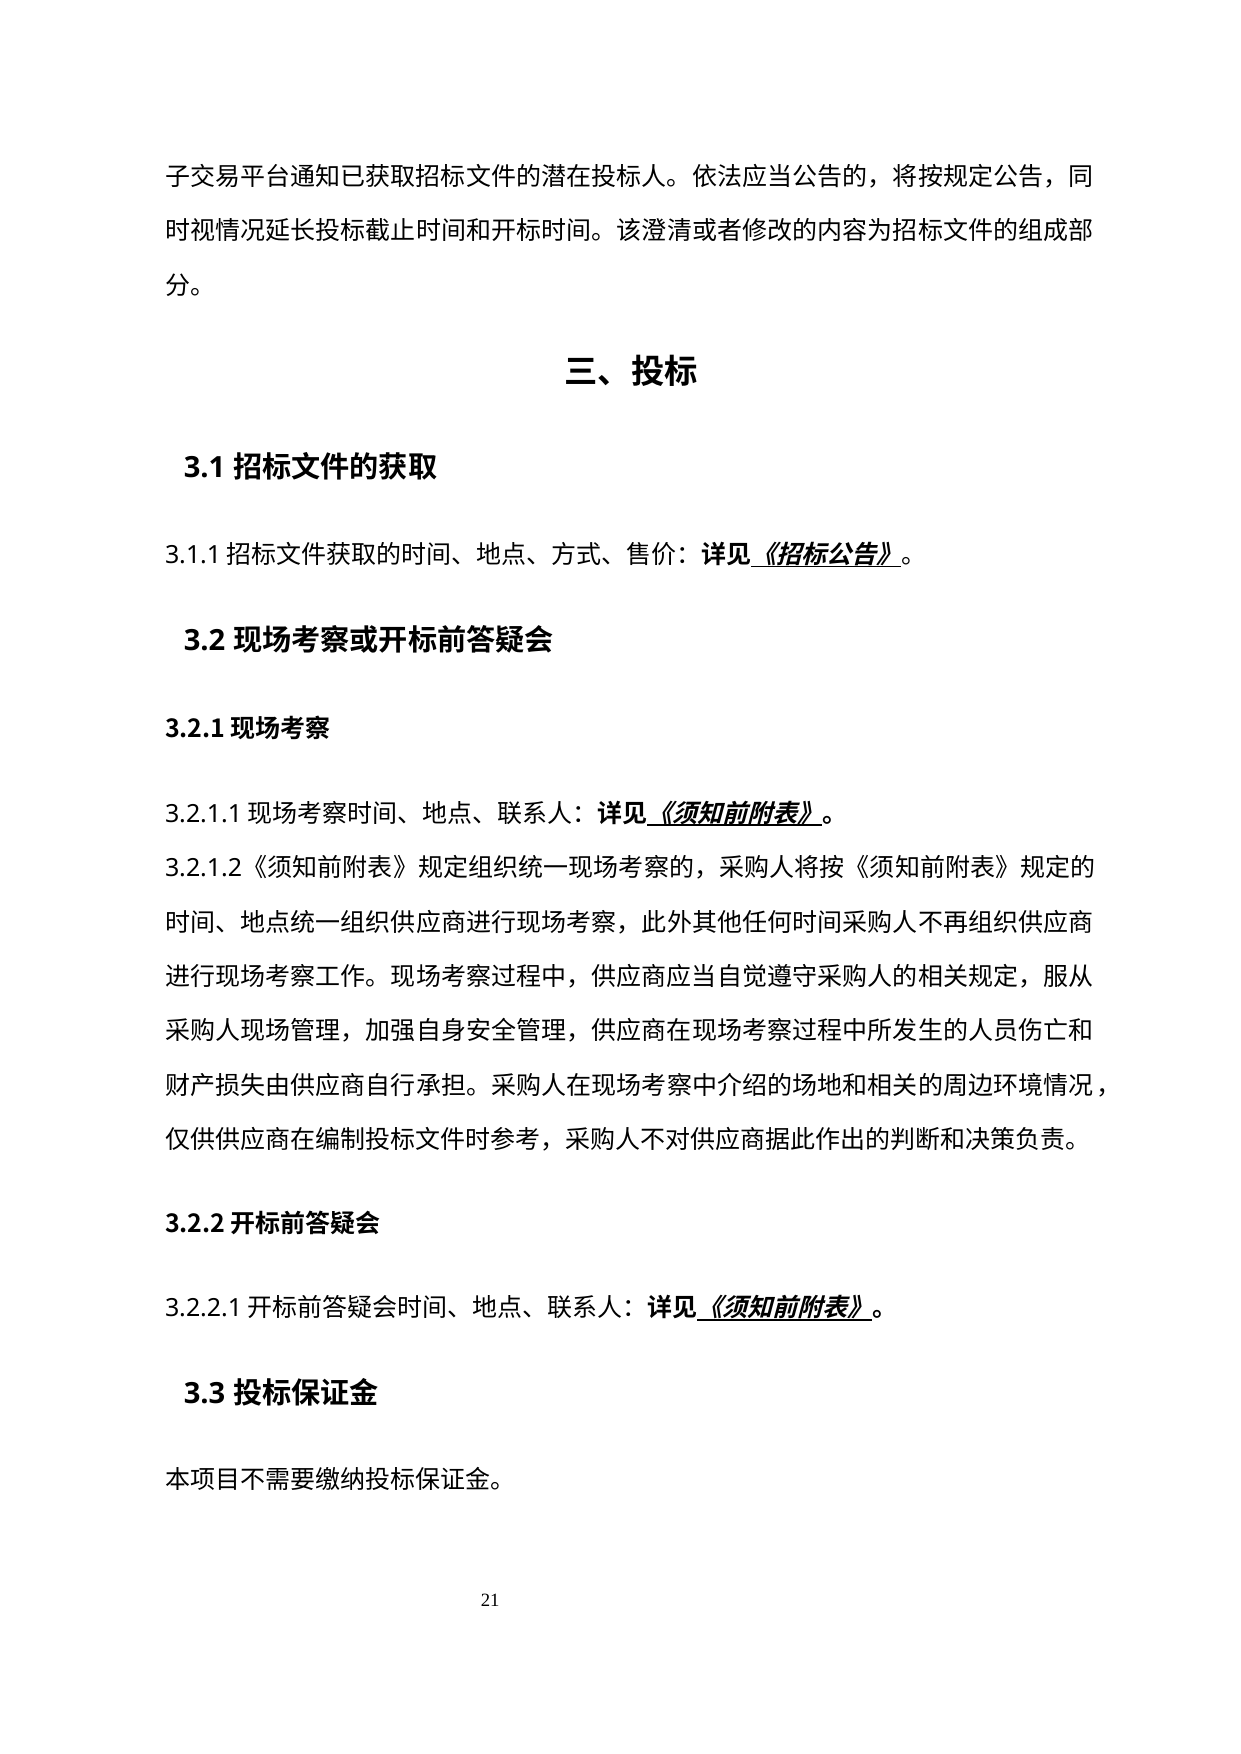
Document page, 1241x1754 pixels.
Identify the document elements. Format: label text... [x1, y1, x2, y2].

subtitle 3.3 投标保证金 [183, 1369, 1097, 1412]
text 3.2.2.1开标前答疑会时间、地点、联系人：详见《须知前附表》。 [165, 1288, 1097, 1324]
text 三、投标 [165, 344, 1097, 393]
text 3.2.1.2《须知前附表》规定组织统一现场考察的，采购人将按《须知前附表》规定的时间、地点统一组织供应商进行现场考察，此外其他任何时间采购人不再组织供应商进行现场考察工作。现场考察过程中，供应商应当自觉遵守采购人的相关规定，服从采购人现场管理，加强自身安全管理，供应商在现场考察过程中所发生的人员伤亡和财产损失由供应商自行承担。采购人在现场考察中介绍的场地和相关的周边环境情况，仅供供应商在编制投标文件时参考，采购人不对供应商据此作出的判断和决策负责。 [165, 848, 1097, 1156]
text 3.2.1.1现场考察时间、地点、联系人：详见《须知前附表》。 [165, 793, 1097, 829]
text 本项目不需要缴纳投标保证金。 [165, 1460, 1097, 1496]
subtitle 3.2.1现场考察 [165, 709, 1097, 745]
text 3.1.1招标文件获取的时间、地点、方式、售价：详见《招标公告》。 [165, 534, 1097, 571]
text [165, 156, 1097, 301]
subtitle 3.1 招标文件的获取 [183, 444, 1097, 486]
subtitle 3.2.2开标前答疑会 [165, 1203, 1097, 1239]
subtitle 3.2 现场考察或开标前答疑会 [183, 616, 1097, 658]
